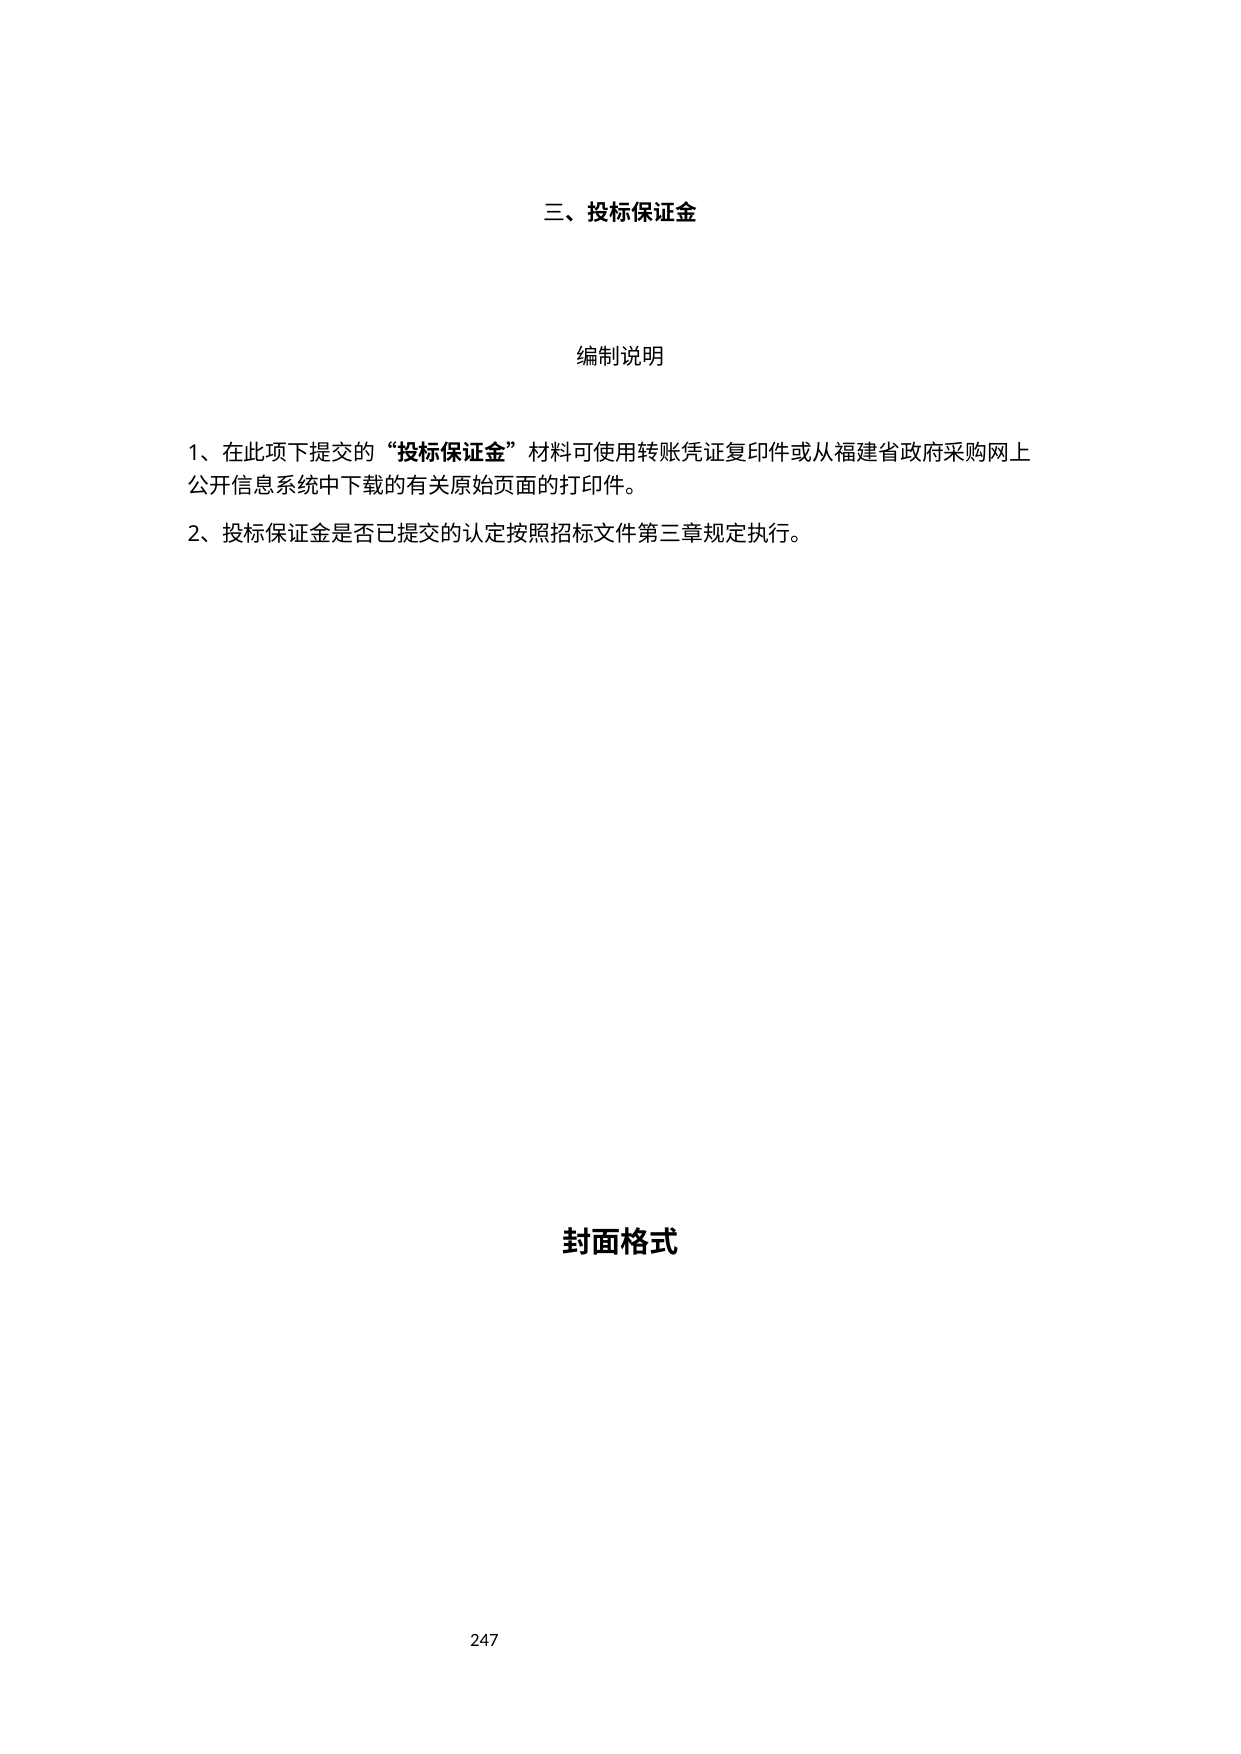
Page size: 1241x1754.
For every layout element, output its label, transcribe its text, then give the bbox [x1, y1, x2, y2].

text 编制说明 [187, 339, 1053, 371]
text 2、投标保证金是否已提交的认定按照招标文件第三章规定执行。 [187, 516, 1053, 548]
text 三、投标保证金 [187, 162, 1053, 227]
text 封面格式 [187, 1208, 1053, 1273]
text 1、在此项下提交的“投标保证金”材料可使用转账凭证复印件或从福建省政府采购网上公开信息系统中下载的有关原始页面的打印件。 [187, 435, 1053, 500]
